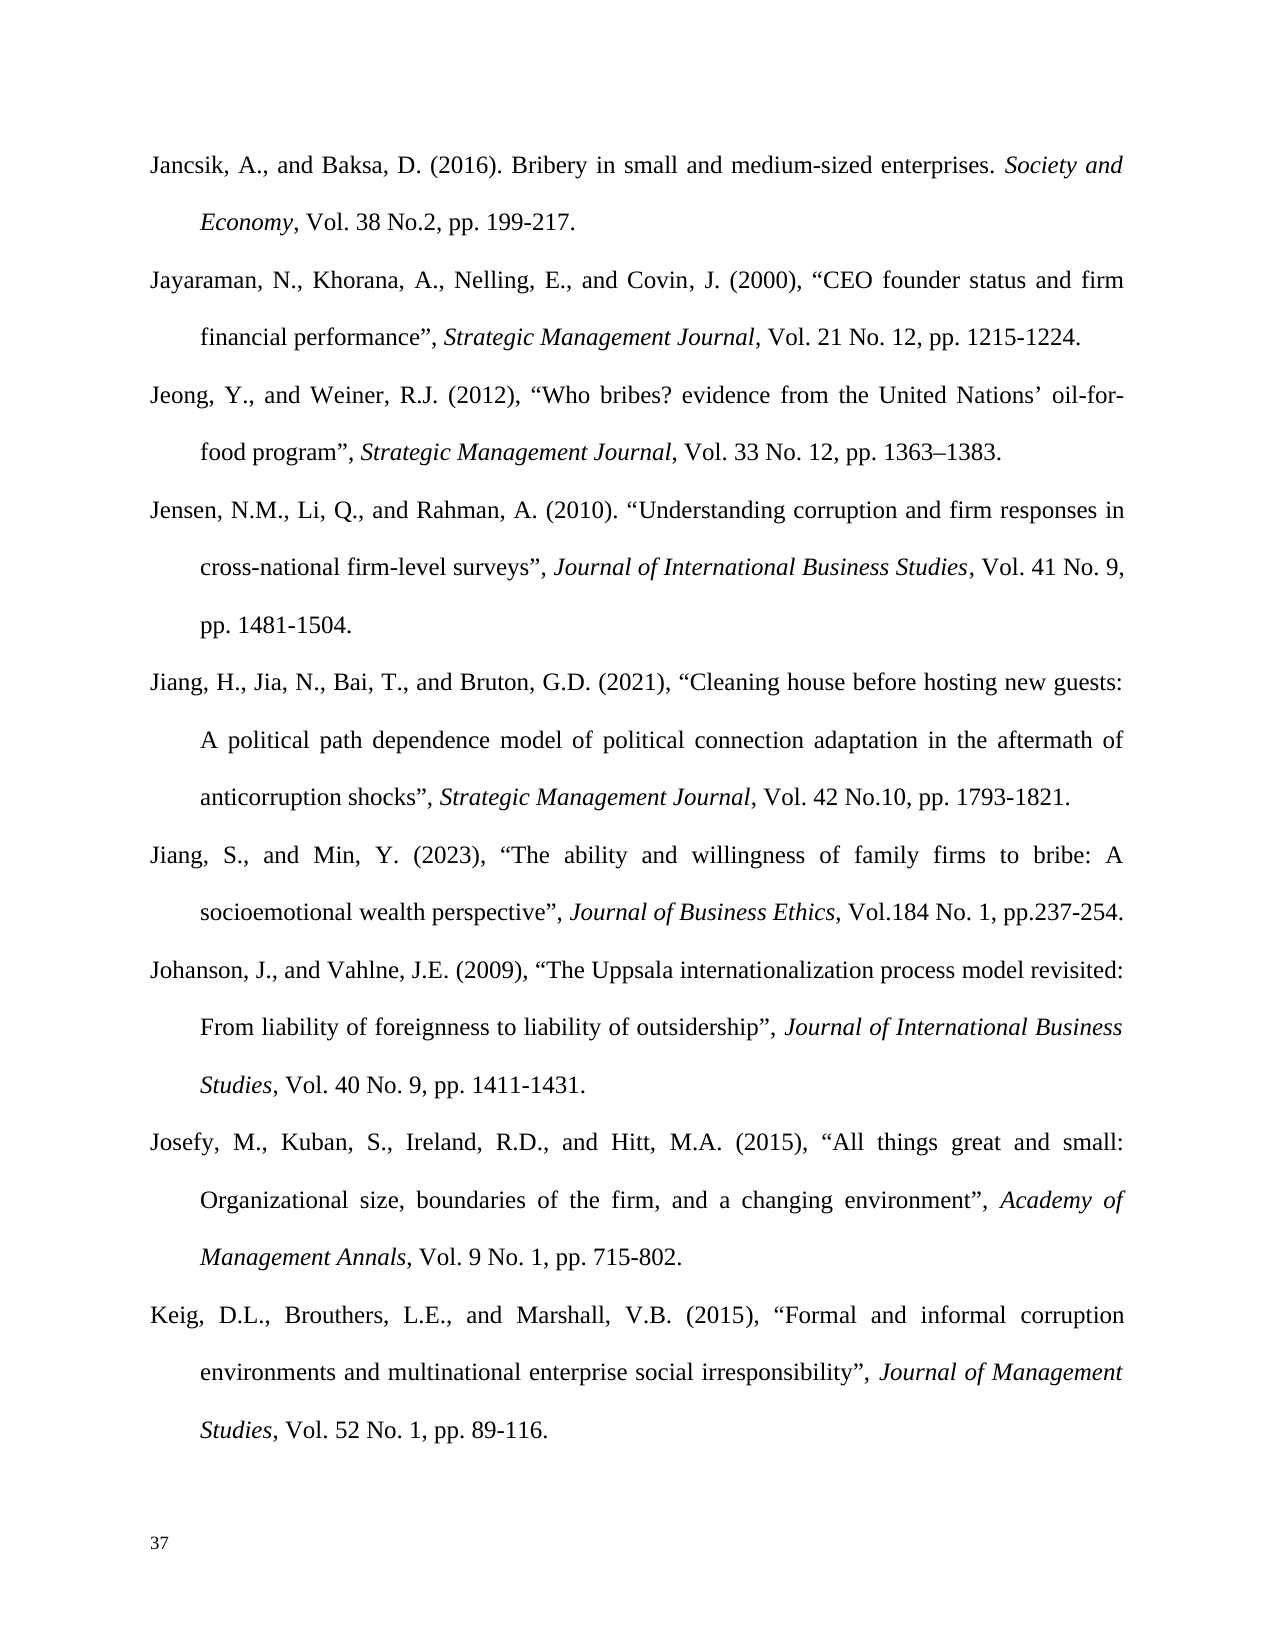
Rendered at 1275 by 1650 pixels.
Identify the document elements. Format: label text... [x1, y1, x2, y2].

text Jiang, S., and Min, Y. (2023), “The ability and willingness of family firms to bribe: A socioemotional wealth perspective”, Journal of Business Ethics, Vol.184 No. 1, pp.237-254. [150, 840, 1125, 926]
text Jayaraman, N., Khorana, A., Nelling, E., and Covin, J. (2000), “CEO founder status and firm financial performance”, Strategic Management Journal, Vol. 21 No. 12, pp. 1215-1224. [150, 265, 1125, 351]
text Keig, D.L., Brouthers, L.E., and Marshall, V.B. (2015), “Formal and informal corruption environments and multinational enterprise social irresponsibility”, Journal of Management Studies, Vol. 52 No. 1, pp. 89-116. [150, 1300, 1125, 1444]
text Jeong, Y., and Weiner, R.J. (2012), “Who bribes? evidence from the United Nations’ oil-for-food program”, Strategic Management Journal, Vol. 33 No. 12, pp. 1363–1383. [150, 380, 1125, 466]
text Jensen, N.M., Li, Q., and Rahman, A. (2010). “Understanding corruption and firm responses in cross-national firm-level surveys”, Journal of International Business Studies, Vol. 41 No. 9, pp. 1481-1504. [150, 495, 1125, 639]
text Jiang, H., Jia, N., Bai, T., and Bruton, G.D. (2021), “Cleaning house before hosting new guests: A political path dependence model of political connection adaptation in the aftermath of anticorruption shocks”, Strategic Management Journal, Vol. 42 No.10, pp. 1793-1821. [150, 667, 1125, 811]
text Jancsik, A., and Baksa, D. (2016). Bribery in small and medium-sized enterprises. Society and Economy, Vol. 38 No.2, pp. 199-217. [150, 150, 1125, 236]
text Josefy, M., Kuban, S., Ireland, R.D., and Hitt, M.A. (2015), “All things great and small: Organizational size, boundaries of the firm, and a changing environment”, Academy of Management Annals, Vol. 9 No. 1, pp. 715-802. [150, 1127, 1125, 1271]
text Johanson, J., and Vahlne, J.E. (2009), “The Uppsala internationalization process model revisited: From liability of foreignness to liability of outsidership”, Journal of International Business Studies, Vol. 40 No. 9, pp. 1411-1431. [150, 955, 1125, 1099]
